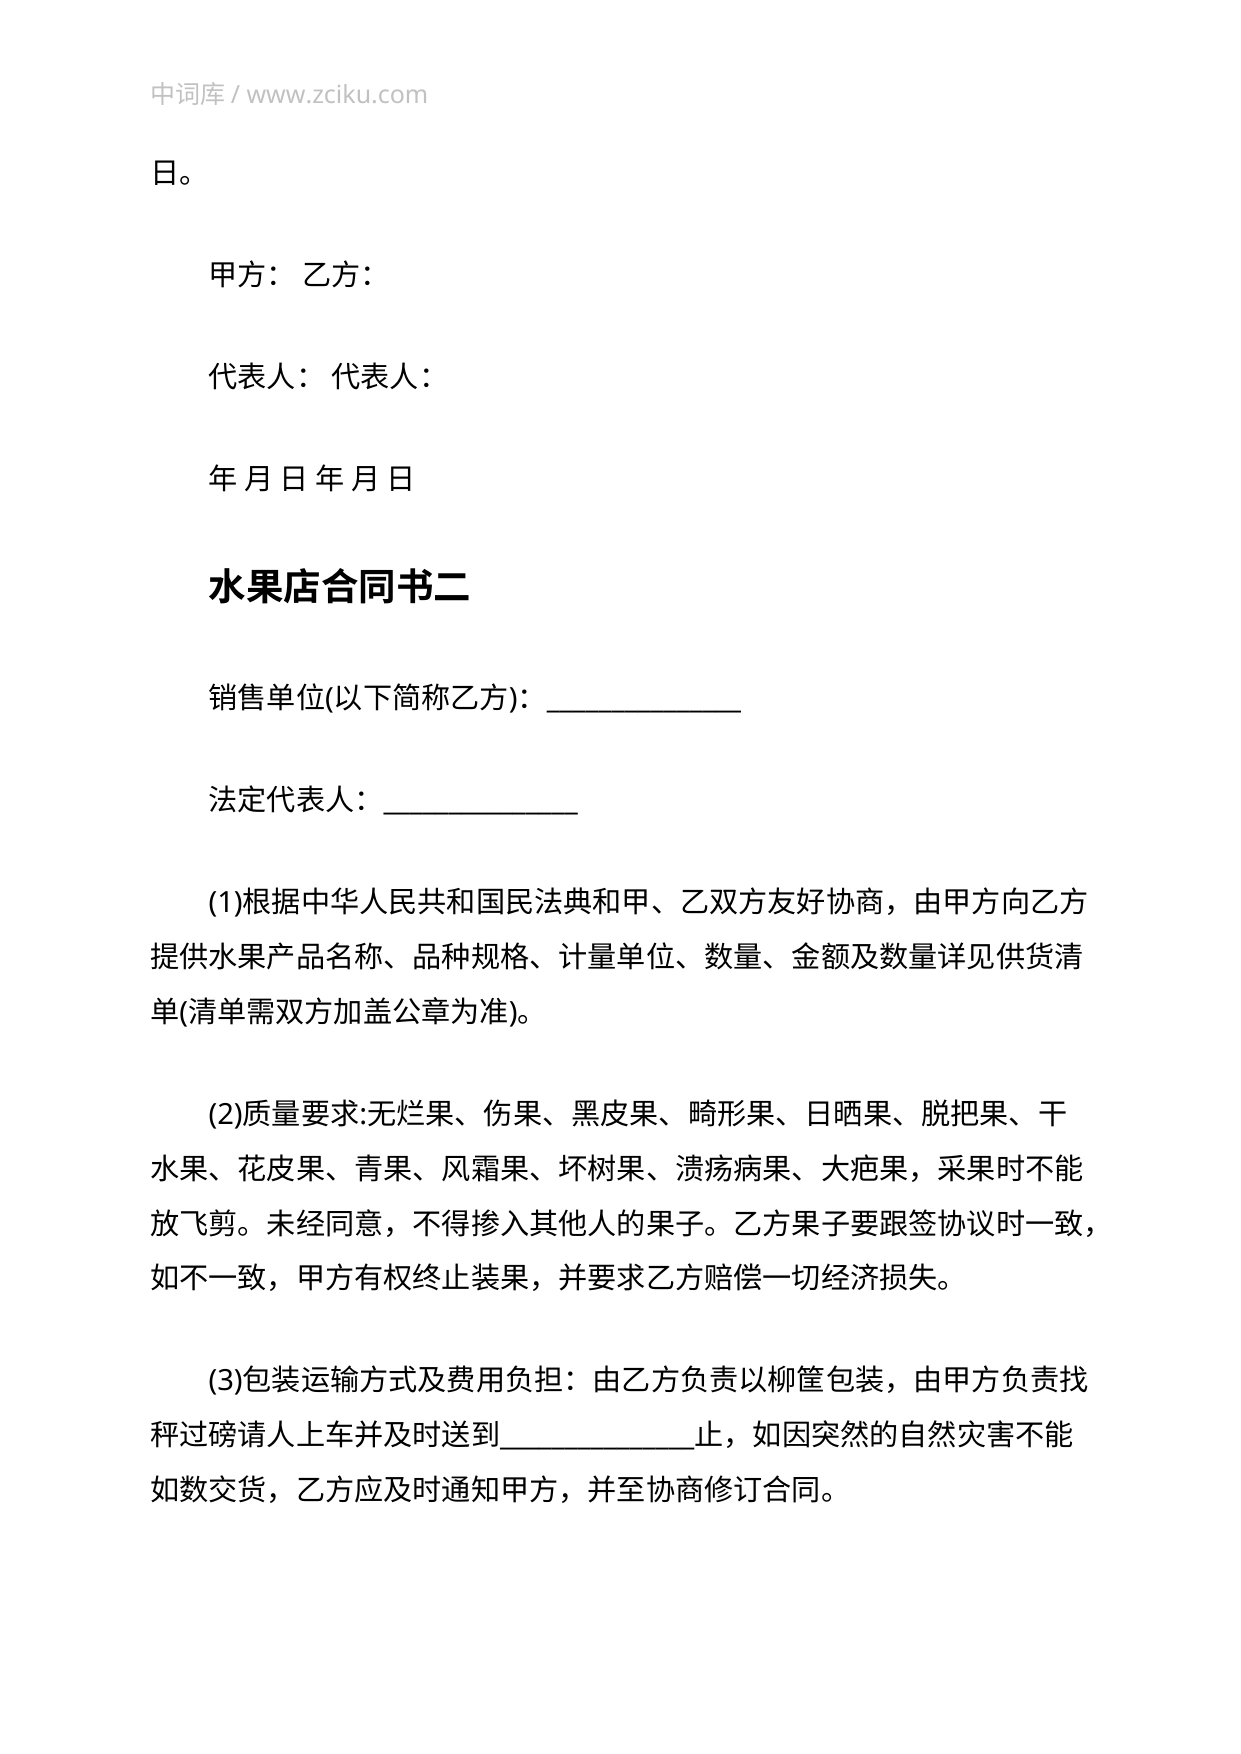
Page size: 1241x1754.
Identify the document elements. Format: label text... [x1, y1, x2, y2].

text 销售单位(以下简称乙方)：_______________ [150, 674, 1090, 717]
text 甲方： 乙方： [150, 252, 1090, 294]
text 法定代表人：_______________ [150, 776, 1090, 819]
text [150, 150, 1090, 192]
text 水果店合同书二 [150, 557, 1090, 611]
text (1)根据中华人民共和国民法典和甲、乙双方友好协商，由甲方向乙方提供水果产品名称、品种规格、计量单位、数量、金额及数量详见供货清单(清单需双方加盖公章为准)。 [150, 878, 1090, 1031]
text (2)质量要求:无烂果、伤果、黑皮果、畸形果、日晒果、脱把果、干水果、花皮果、青果、风霜果、坏树果、溃疡病果、大疤果，采果时不能放飞剪。未经同意，不得掺入其他人的果子。乙方果子要跟签协议时一致，如不一致，甲方有权终止装果，并要求乙方赔偿一切经济损失。 [150, 1090, 1090, 1297]
text 代表人： 代表人： [150, 353, 1090, 396]
text (3)包装运输方式及费用负担：由乙方负责以柳筐包装，由甲方负责找秤过磅请人上车并及时送到_______________止，如因突然的自然灾害不能如数交货，乙方应及时通知甲方，并至协商修订合同。 [150, 1357, 1090, 1509]
text 年 月 日 年 月 日 [150, 455, 1090, 498]
